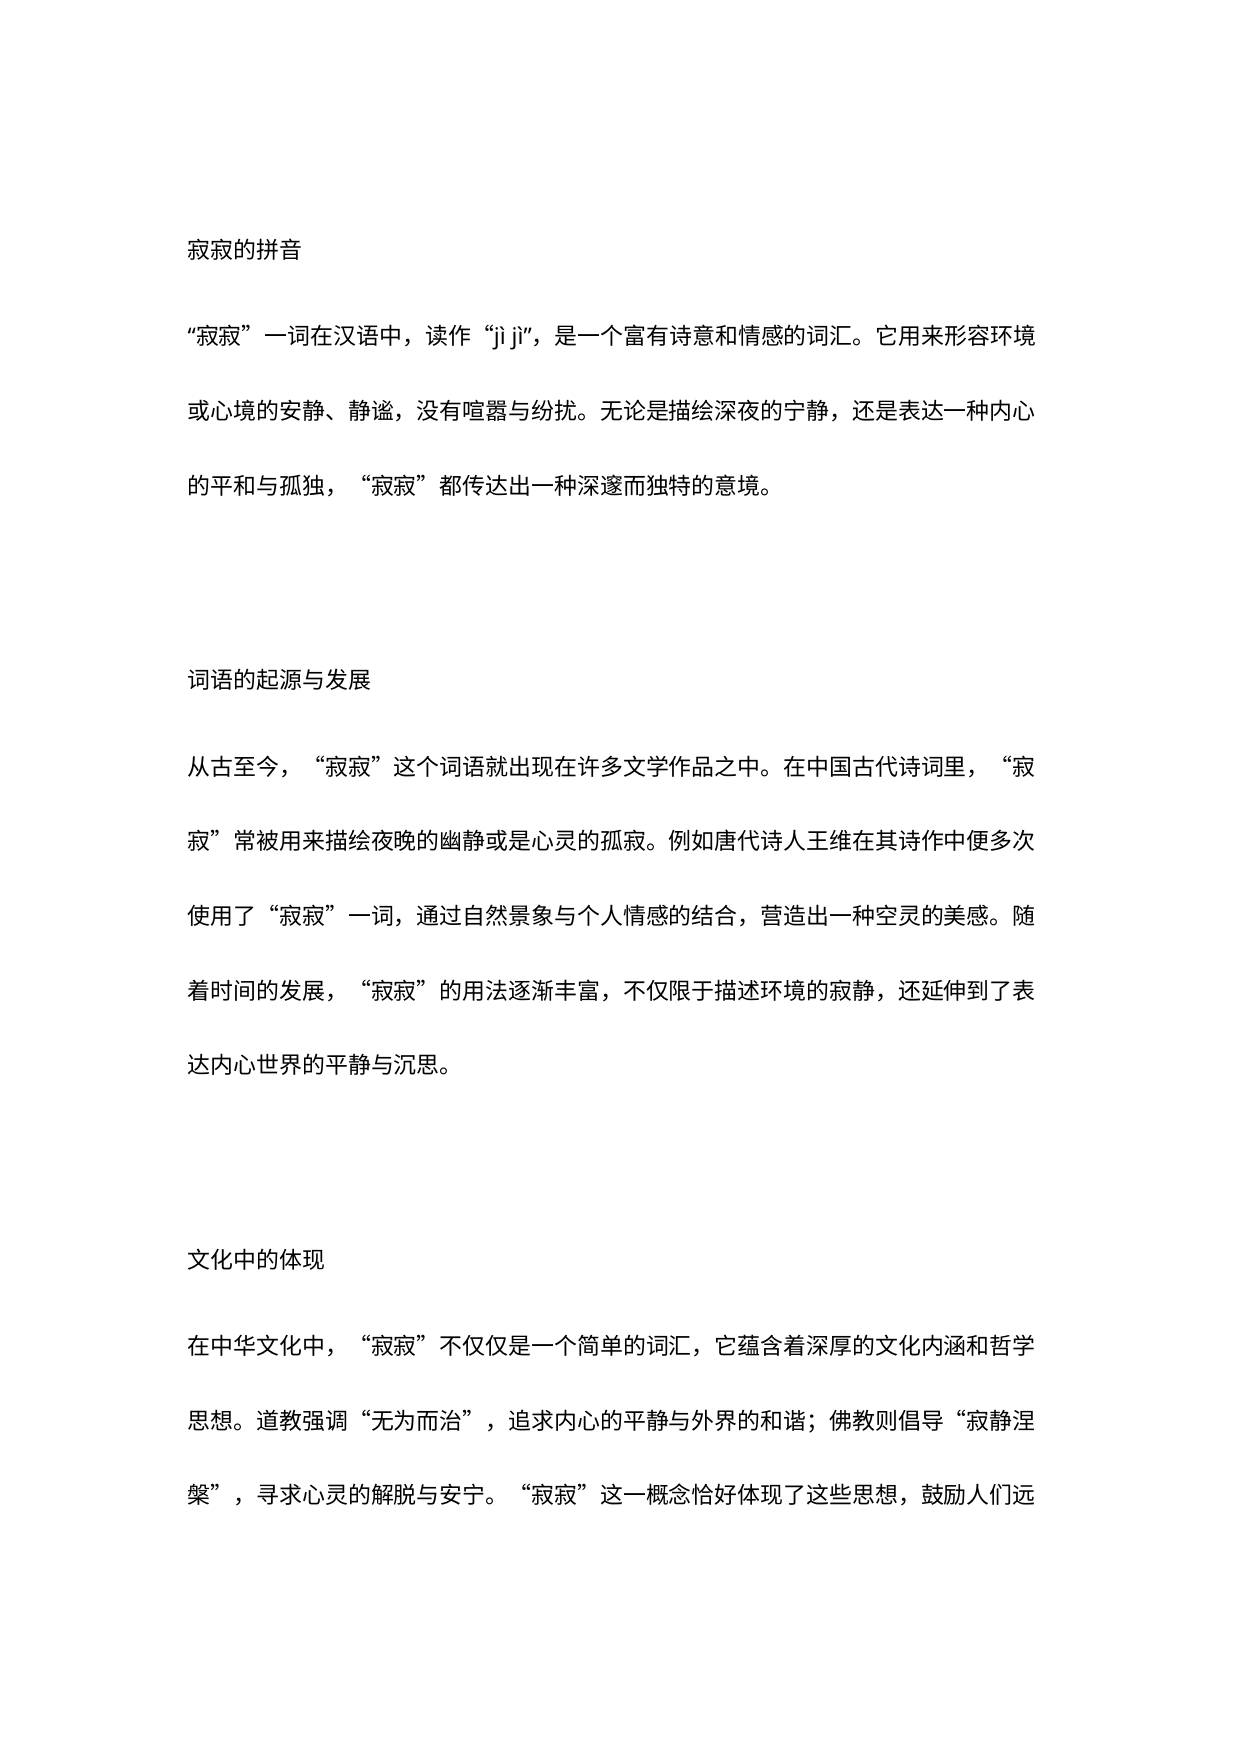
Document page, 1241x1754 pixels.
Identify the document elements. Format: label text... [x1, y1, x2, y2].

text 从古至今，“寂寂”这个词语就出现在许多文学作品之中。在中国古代诗词里，“寂寂”常被用来描绘夜晚的幽静或是心灵的孤寂。例如唐代诗人王维在其诗作中便多次使用了“寂寂”一词，通过自然景象与个人情感的结合，营造出一种空灵的美感。随着时间的发展，“寂寂”的用法逐渐丰富，不仅限于描述环境的寂静，还延伸到了表达内心世界的平静与沉思。 [187, 733, 1053, 1096]
text 寂寂的拼音 [187, 216, 1053, 281]
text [187, 1312, 1053, 1527]
text “寂寂”一词在汉语中，读作“jì jì”，是一个富有诗意和情感的词汇。它用来形容环境或心境的安静、静谧，没有喧嚣与纷扰。无论是描绘深夜的宁静，还是表达一种内心的平和与孤独，“寂寂”都传达出一种深邃而独特的意境。 [187, 302, 1053, 517]
text 文化中的体现 [187, 1226, 1053, 1291]
text 词语的起源与发展 [187, 646, 1053, 711]
